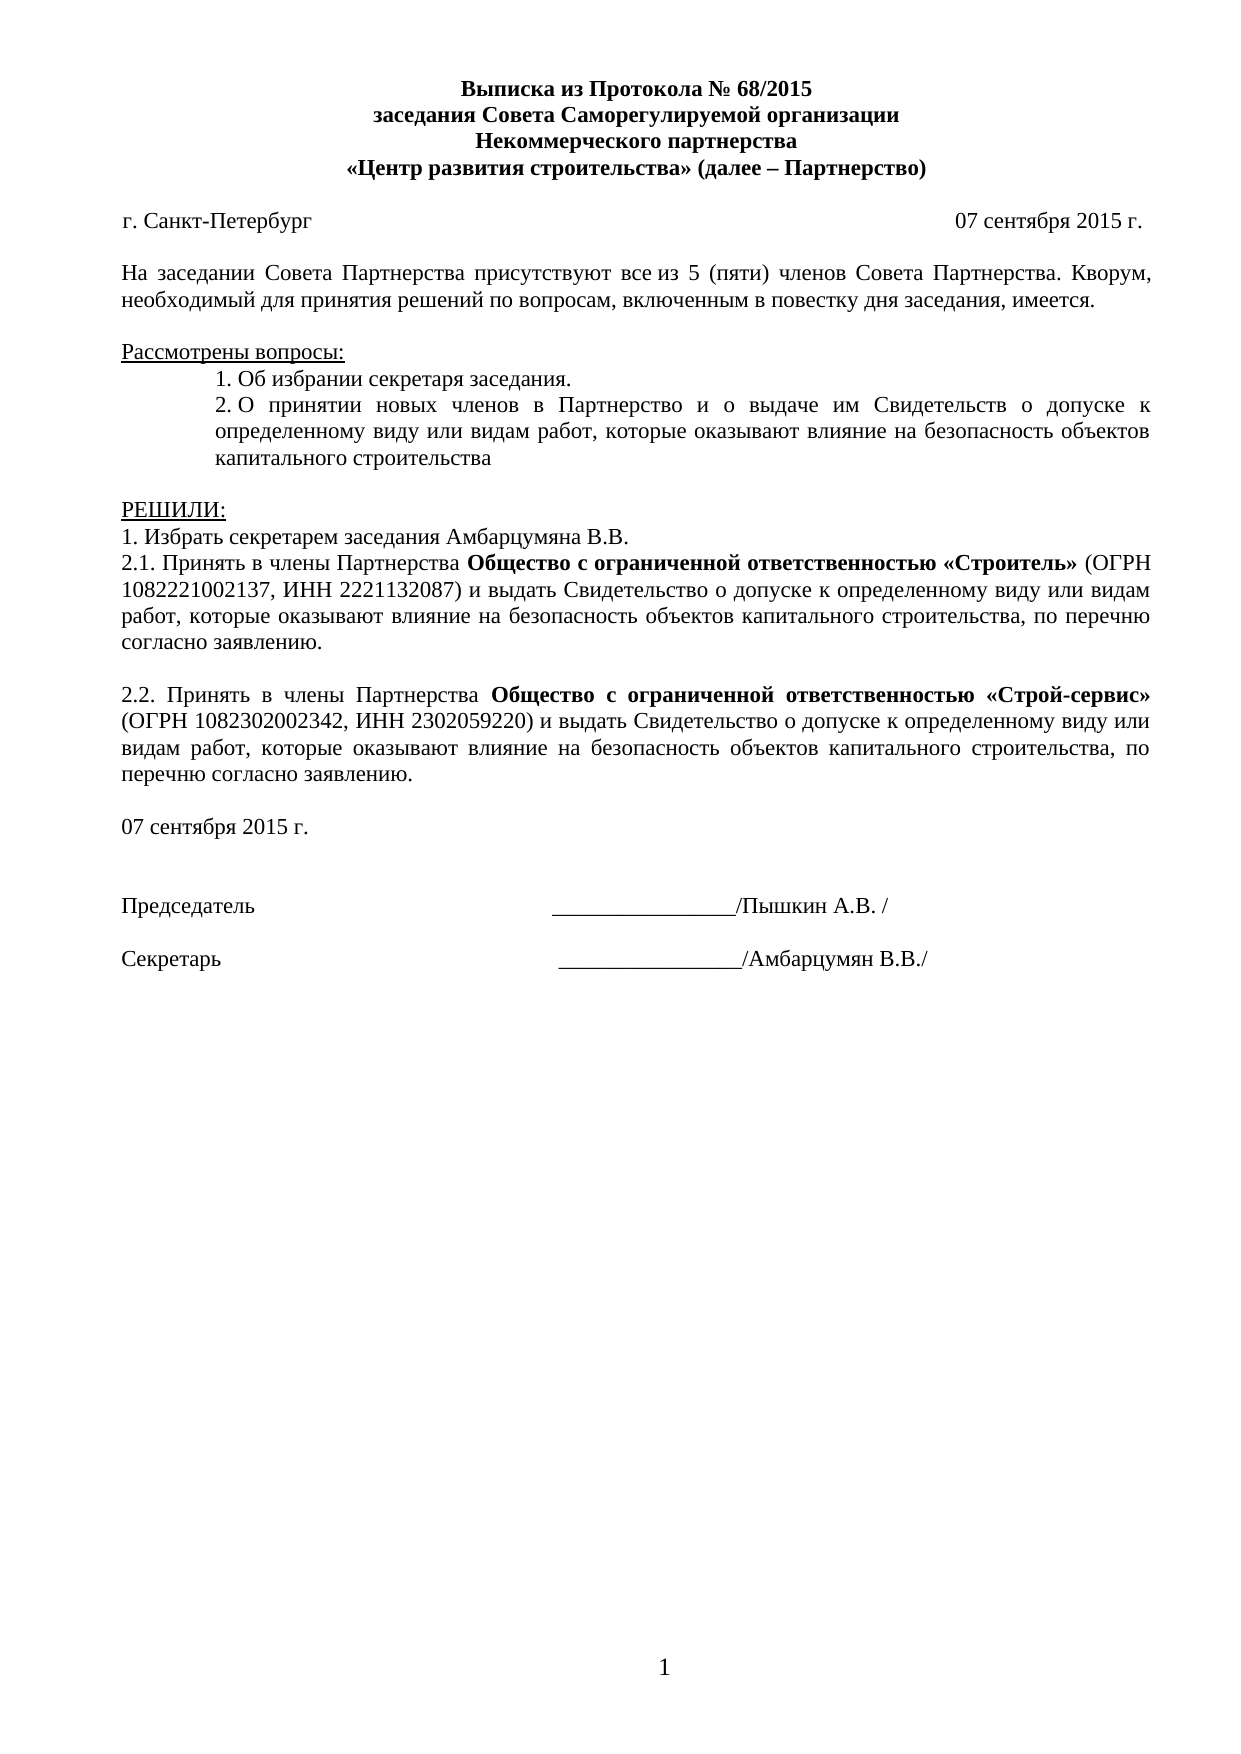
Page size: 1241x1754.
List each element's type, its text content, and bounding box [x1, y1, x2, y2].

table_header 07 сентября 2015 г. [633, 207, 1154, 233]
table_header г. Санкт-Петербург [111, 207, 632, 233]
text 2.2. Принять в члены Партнерства Общество с ограниченной ответственностью «Строй-сервис» (ОГРН 1082302002342, ИНН 2302059220) и выдать Свидетельство о допуске к определенному виду или видам работ, которые оказывают влияние на безопасность объектов капитального строительства, по перечню согласно заявлению. [121, 681, 1152, 786]
text 07 сентября 2015 г. [121, 813, 1152, 839]
text 2. О принятии новых членов в Партнерство и о выдаче им Свидетельств о допуске к определенному виду или видам работ, которые оказывают влияние на безопасность объектов капитального строительства [215, 391, 1152, 470]
text РЕШИЛИ: [121, 497, 1152, 523]
text Председатель ________________/Пышкин А.В. / [121, 892, 1152, 918]
text 1. Об избрании секретаря заседания. [215, 365, 1152, 391]
text На заседании Совета Партнерства присутствуют все из 5 (пяти) членов Совета Партнерства. Кворум, необходимый для принятия решений по вопросам, включенным в повестку дня заседания, имеется. [121, 259, 1152, 312]
text Выписка из Протокола № 68/2015 [121, 75, 1152, 101]
text 2.1. Принять в члены Партнерства Общество с ограниченной ответственностью «Строитель» (ОГРН 1082221002137, ИНН 2221132087) и выдать Свидетельство о допуске к определенному виду или видам работ, которые оказывают влияние на безопасность объектов капитального строительства, по перечню согласно заявлению. [121, 549, 1152, 655]
text Некоммерческого партнерства [121, 128, 1152, 154]
text «Центр развития строительства» (далее – Партнерство) [121, 154, 1152, 180]
text Секретарь ________________/Амбарцумян В.В./ [121, 944, 1152, 971]
text заседания Совета Саморегулируемой организации [121, 101, 1152, 128]
text 1. Избрать секретарем заседания Амбарцумяна В.В. [121, 523, 1152, 549]
text Рассмотрены вопросы: [121, 338, 1152, 365]
